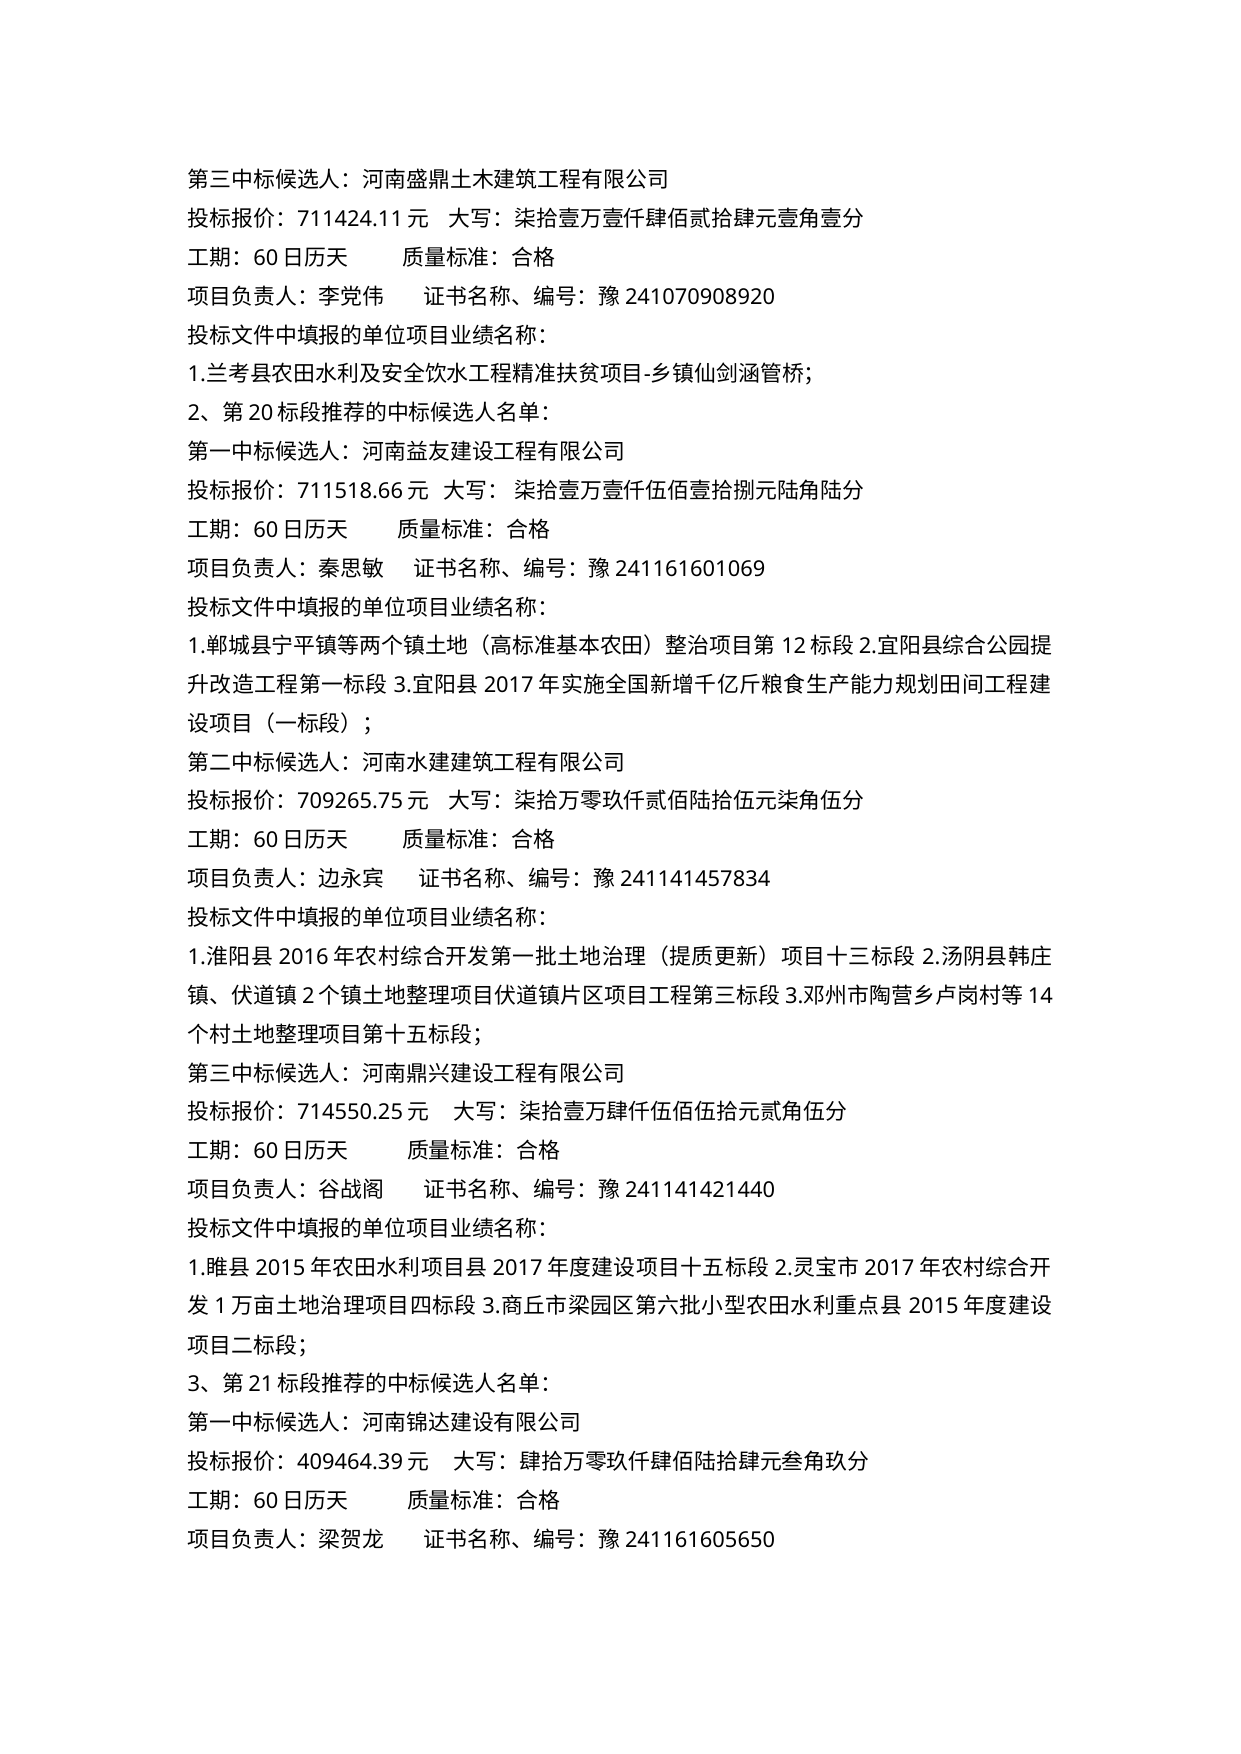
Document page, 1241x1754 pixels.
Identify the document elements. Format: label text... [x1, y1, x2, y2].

text 投标文件中填报的单位项目业绩名称： [187, 1211, 1053, 1243]
list 第三中标候选人：河南鼎兴建设工程有限公司 [187, 1055, 1053, 1088]
text 1.睢县2015年农田水利项目县2017年度建设项目十五标段2.灵宝市2017年农村综合开发1万亩土地治理项目四标段3.商丘市梁园区第六批小型农田水利重点县2015年度建设项目二标段； [187, 1249, 1053, 1360]
text 1.兰考县农田水利及安全饮水工程精准扶贫项目-乡镇仙剑涵管桥； [187, 356, 1053, 388]
text 工期：60日历天 质量标准：合格 [187, 1482, 1053, 1515]
text 第二中标候选人：河南水建建筑工程有限公司 [187, 744, 1053, 777]
text 工期：60日历天 质量标准：合格 [187, 239, 1053, 272]
list 1.淮阳县2016年农村综合开发第一批土地治理（提质更新）项目十三标段2.汤阴县韩庄镇、伏道镇2个镇土地整理项目伏道镇片区项目工程第三标段3.邓州市陶营乡卢岗村等14个村土地整理项目第十五标段； [187, 938, 1053, 1049]
text 工期：60日历天 质量标准：合格 [187, 511, 1053, 544]
text 第三中标候选人：河南盛鼎土木建筑工程有限公司 [187, 162, 1053, 194]
text 项目负责人：李党伟 证书名称、编号：豫241070908920 [187, 278, 1053, 311]
text 投标报价：409464.39元 大写：肆拾万零玖仟肆佰陆拾肆元叁角玖分 [187, 1443, 1053, 1476]
text 投标文件中填报的单位项目业绩名称： [187, 589, 1053, 622]
text 投标报价：714550.25元 大写：柒拾壹万肆仟伍佰伍拾元贰角伍分 [187, 1094, 1053, 1126]
text 第一中标候选人：河南益友建设工程有限公司 [187, 434, 1053, 466]
text 3、第21标段推荐的中标候选人名单： [187, 1366, 1053, 1398]
text 投标报价：711424.11元 大写：柒拾壹万壹仟肆佰贰拾肆元壹角壹分 [187, 201, 1053, 233]
text 项目负责人：边永宾 证书名称、编号：豫241141457834 [187, 861, 1053, 893]
text 项目负责人：谷战阁 证书名称、编号：豫241141421440 [187, 1172, 1053, 1204]
text 项目负责人：秦思敏 证书名称、编号：豫241161601069 [187, 550, 1053, 583]
text 投标报价：711518.66元 大写： 柒拾壹万壹仟伍佰壹拾捌元陆角陆分 [187, 472, 1053, 505]
text 工期：60日历天 质量标准：合格 [187, 1133, 1053, 1165]
text 1.郸城县宁平镇等两个镇土地（高标准基本农田）整治项目第12标段2.宜阳县综合公园提升改造工程第一标段3.宜阳县2017年实施全国新增千亿斤粮食生产能力规划田间工程建设项目（一标段）； [187, 628, 1053, 738]
text 第一中标候选人：河南锦达建设有限公司 [187, 1405, 1053, 1437]
text 投标报价：709265.75元 大写：柒拾万零玖仟贰佰陆拾伍元柒角伍分 [187, 783, 1053, 816]
text 投标文件中填报的单位项目业绩名称： [187, 900, 1053, 932]
text 工期：60日历天 质量标准：合格 [187, 822, 1053, 854]
text 项目负责人：梁贺龙 证书名称、编号：豫241161605650 [187, 1521, 1053, 1554]
text 2、第20标段推荐的中标候选人名单： [187, 395, 1053, 427]
text 投标文件中填报的单位项目业绩名称： [187, 317, 1053, 350]
